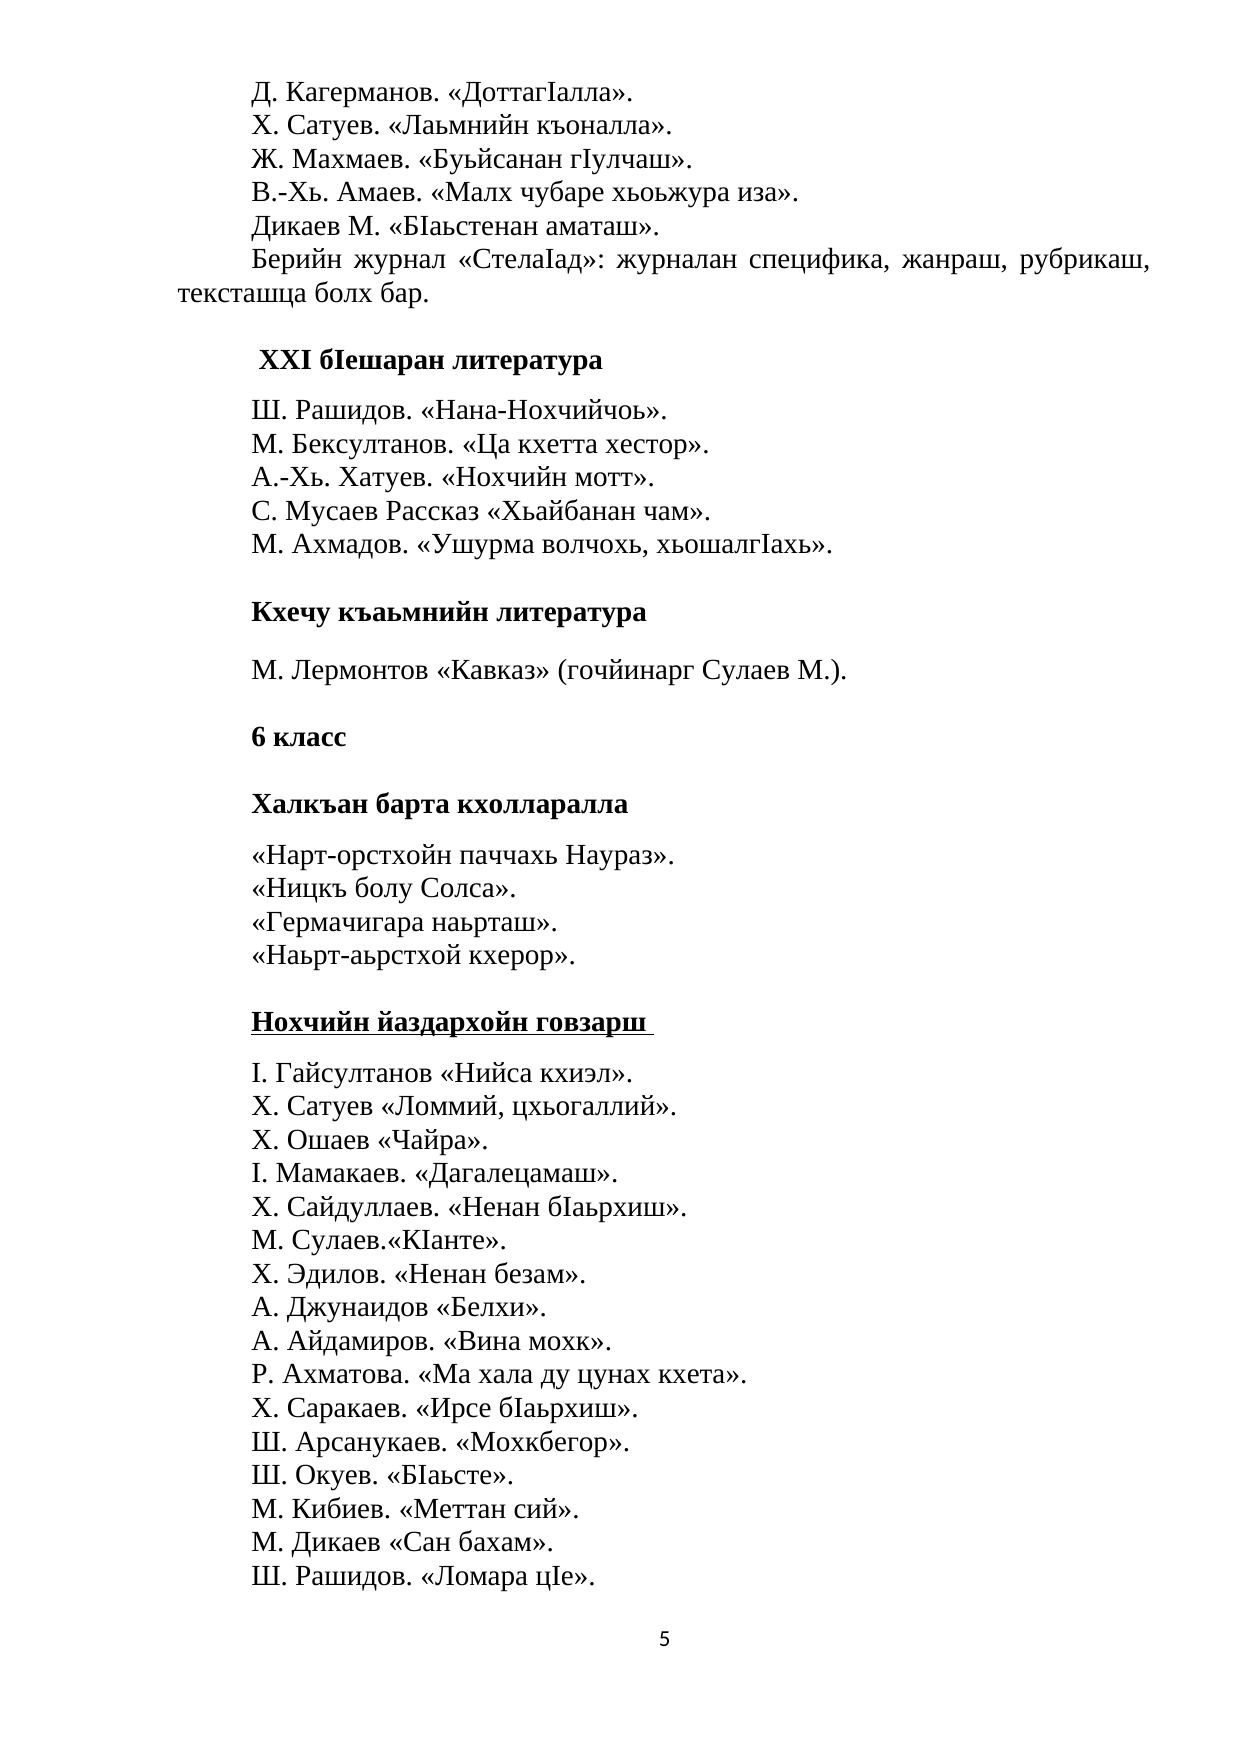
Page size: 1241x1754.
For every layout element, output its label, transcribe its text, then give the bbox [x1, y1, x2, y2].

list «Нарт-орстхойн паччахь Наураз». [177, 837, 1152, 870]
text Х. Саракаев. «Ирсе бIаьрхиш». [177, 1390, 1152, 1424]
text Х. Эдилов. «Ненан безам». [177, 1256, 1152, 1289]
text А. Айдамиров. «Вина мохк». [177, 1323, 1152, 1357]
text М. Кибиев. «Меттан сий». [177, 1491, 1152, 1524]
text Ж. Махмаев. «Буьйсанан гIулчаш». [177, 141, 1152, 174]
list Кхечу къаьмнийн литература [177, 594, 1152, 627]
text Нохчийн йаздархойн говзарш [177, 1004, 1152, 1038]
text Ш. Рашидов. «Ломара цIе». [177, 1558, 1152, 1591]
text «Наьрт-аьрстхой кхерор». [177, 937, 1152, 971]
text Х. Сатуев «Ломмий, цхьогаллий». [177, 1088, 1152, 1122]
text А. Джунаидов «Белхи». [177, 1289, 1152, 1323]
text Ӏ. Мамакаев. «Дагалецамаш». [177, 1155, 1152, 1189]
text Х. Сатуев. «Лаьмнийн къоналла». [177, 107, 1152, 141]
list В.-Хь. Амаев. «Малх чубаре хьоьжура иза». [177, 174, 1152, 208]
list Ш. Рашидов. «Нана-Нохчийчоь». [177, 392, 1152, 426]
text Ш. Окуев. «БIаьсте». [177, 1457, 1152, 1491]
list М. Ахмадов. «Ушурма волчохь, хьошалгIахь». [177, 527, 1152, 560]
text XXI бӀешаран литература [177, 342, 1152, 376]
text Ш. Арсанукаев. «Мохкбегор». [177, 1424, 1152, 1457]
list Дикаев М. «БIаьстенан аматаш». [177, 208, 1152, 242]
text Х. Ошаев «Чайра». [177, 1122, 1152, 1155]
text С. Мусаев Рассказ «Хьайбанан чам». [177, 493, 1152, 527]
text Р. Ахматова. «Ма хала ду цунах кхета». [177, 1357, 1152, 1390]
text Х. Сайдуллаев. «Ненан бIаьрхиш». [177, 1189, 1152, 1222]
text М. Бексултанов. «Ца кхетта хестор». [177, 426, 1152, 459]
text Халкъан барта кхолларалла [177, 786, 1152, 820]
list М. Лермонтов «Кавказ» (гочйинарг Сулаев М.). [177, 652, 1152, 686]
text Д. Кагерманов. «ДоттагIалла». [177, 74, 1152, 107]
text «Ницкъ болу Солса». [177, 870, 1152, 904]
text «Гермачигара наьрташ». [177, 904, 1152, 937]
text М. Дикаев «Сан бахам». [177, 1524, 1152, 1558]
text М. Сулаев.«КIанте». [177, 1222, 1152, 1256]
text Берийн журнал «СтелаIад»: журналан специфика, жанраш, рубрикаш, тексташца болх бар. [177, 242, 1152, 309]
text А.-Хь. Хатуев. «Нохчийн мотт». [177, 459, 1152, 493]
list 6 класс [233, 719, 1152, 753]
text Ӏ. Гайсултанов «Нийса кхиэл». [177, 1055, 1152, 1088]
